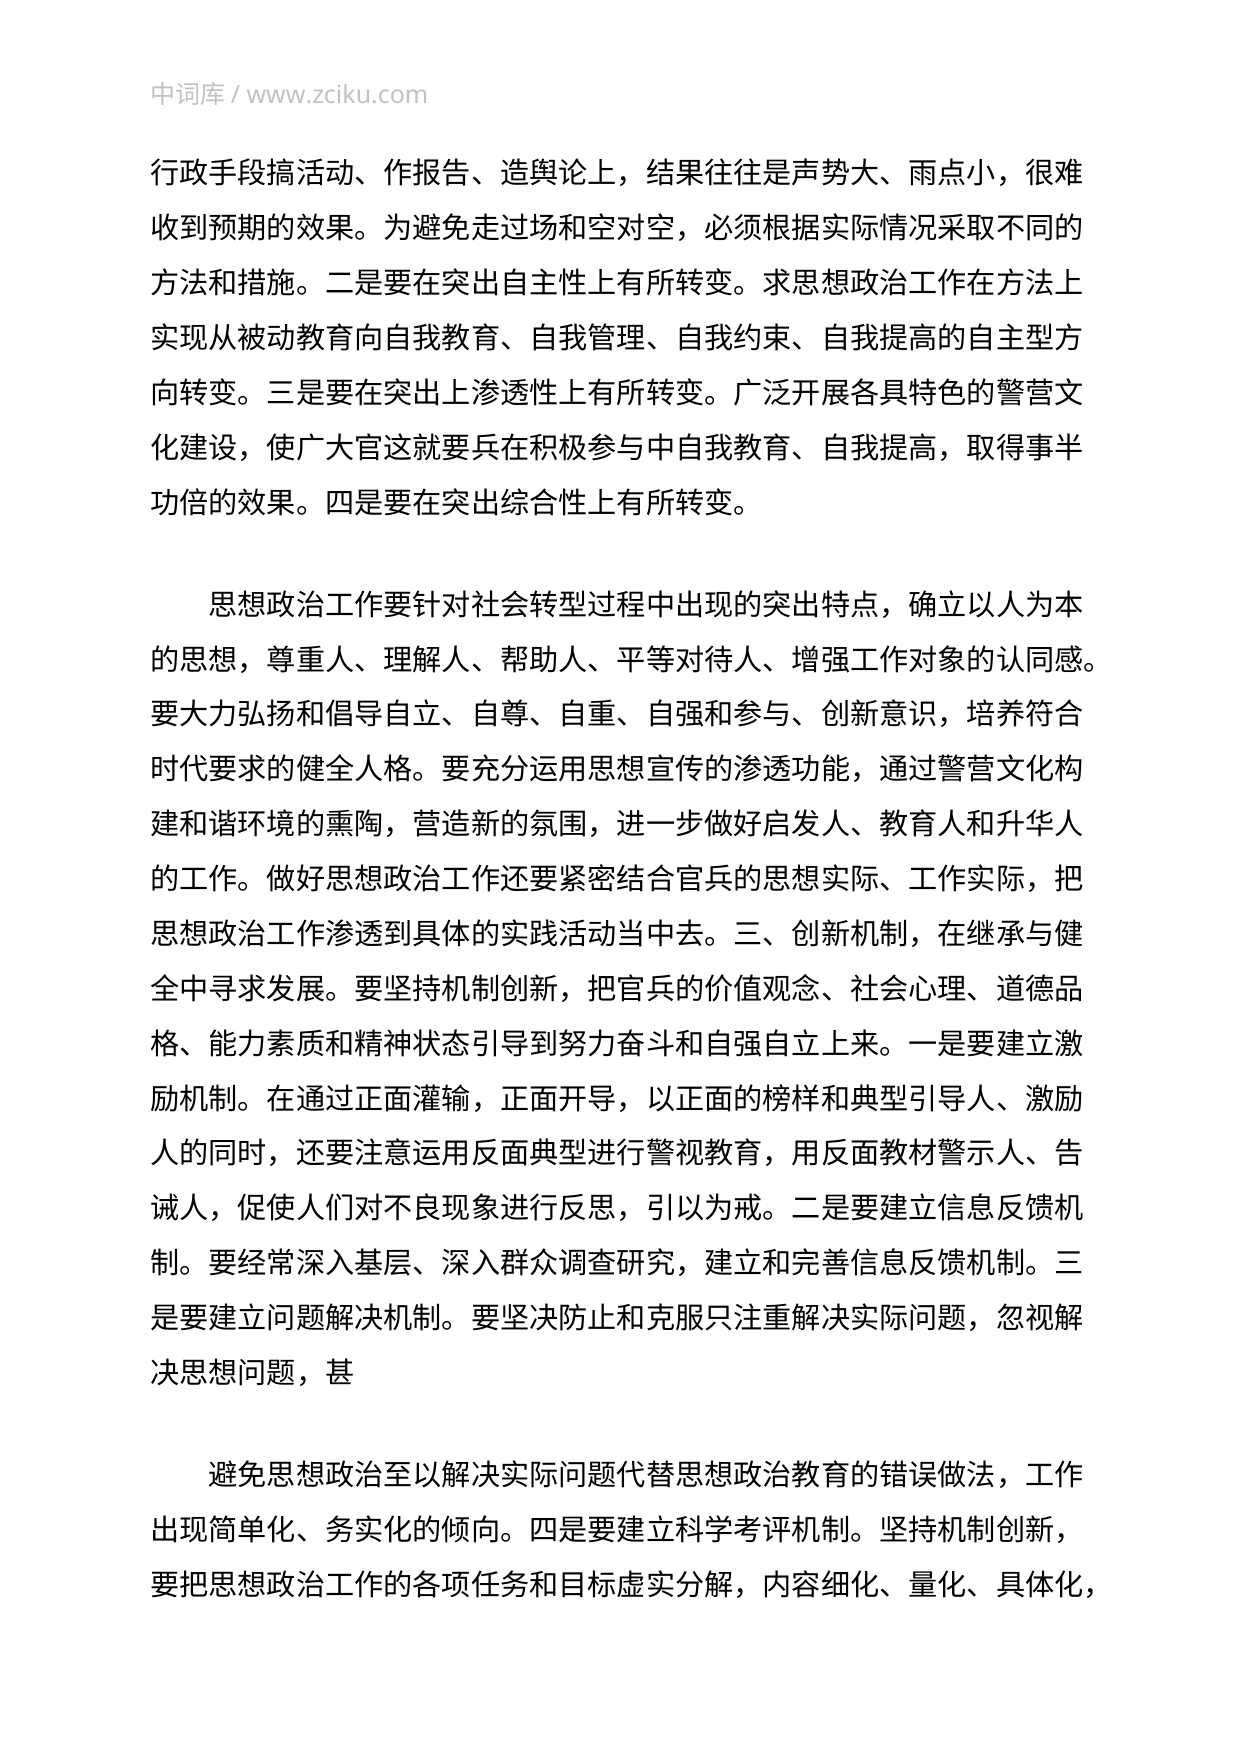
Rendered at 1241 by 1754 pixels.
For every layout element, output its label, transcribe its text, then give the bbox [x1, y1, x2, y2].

text 思想政治工作要针对社会转型过程中出现的突出特点，确立以人为本的思想，尊重人、理解人、帮助人、平等对待人、增强工作对象的认同感。要大力弘扬和倡导自立、自尊、自重、自强和参与、创新意识，培养符合时代要求的健全人格。要充分运用思想宣传的渗透功能，通过警营文化构建和谐环境的熏陶，营造新的氛围，进一步做好启发人、教育人和升华人的工作。做好思想政治工作还要紧密结合官兵的思想实际、工作实际，把思想政治工作渗透到具体的实践活动当中去。三、创新机制，在继承与健全中寻求发展。要坚持机制创新，把官兵的价值观念、社会心理、道德品格、能力素质和精神状态引导到努力奋斗和自强自立上来。一是要建立激励机制。在通过正面灌输，正面开导，以正面的榜样和典型引导人、激励人的同时，还要注意运用反面典型进行警视教育，用反面教材警示人、告诫人，促使人们对不良现象进行反思，引以为戒。二是要建立信息反馈机制。要经常深入基层、深入群众调查研究，建立和完善信息反馈机制。三是要建立问题解决机制。要坚决防止和克服只注重解决实际问题，忽视解决思想问题，甚 [150, 581, 1090, 1392]
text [150, 150, 1090, 522]
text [150, 1451, 1090, 1603]
